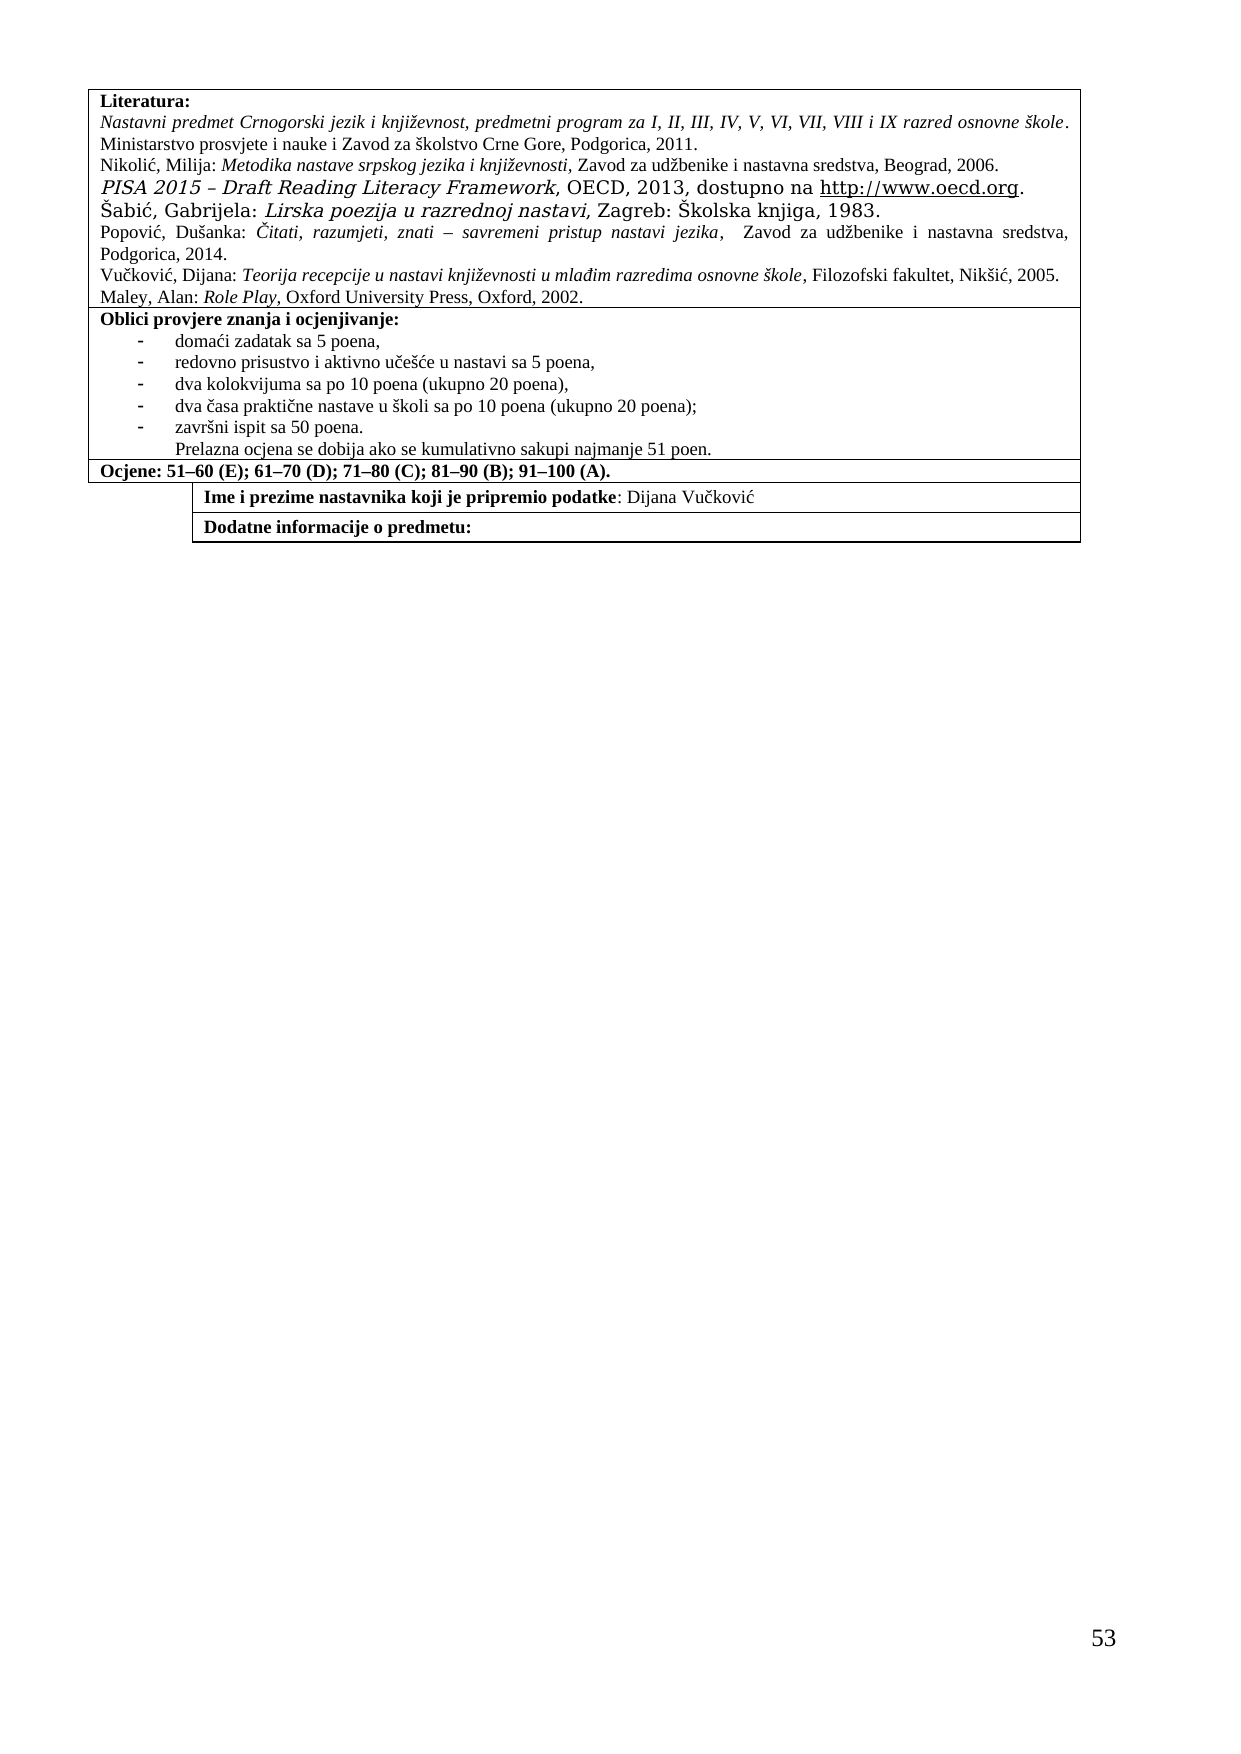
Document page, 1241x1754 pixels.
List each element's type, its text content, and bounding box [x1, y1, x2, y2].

table_cell Dodatne informacije o predmetu: [193, 513, 1080, 541]
table_cell Ocjene: 51–60 (E); 61–70 (D); 71–80 (C); 81–90 (B); 91–100 (A). [89, 460, 1080, 482]
table_cell Oblici provjere znanja i ocjenjivanje: domaći zadatak sa 5 poena, redovno prisustvo i aktivno učešće u nastavi sa 5 poena, dva kolokvijuma sa po 10 poena (ukupno 20 poena), dva časa praktične nastave u školi sa po 10 poena (ukupno 20 poena); završni ispit sa 50 poena. Prelazna ocjena se dobija ako se kumulativno sakupi najmanje 51 poen. [89, 308, 1080, 459]
table_cell Literatura: Nastavni predmet Crnogorski jezik i književnost, predmetni program za I, II, III, IV, V, VI, VII, VIII i IX razred osnovne škole. Ministarstvo prosvjete i nauke i Zavod za školstvo Crne Gore, Podgorica, 2011. Nikolić, Milija: Metodika nastave srpskog jezika i književnosti, Zavod za udžbenike i nastavna sredstva, Beograd, 2006. PISA 2015 – Draft Reading Literacy Framework, OECD, 2013, dostupno na http://www.oecd.org. Šabić, Gabrijela: Lirska poezija u razrednoj nastavi, Zagreb: Školska knjiga, 1983. Popović, Dušanka: Čitati, razumjeti, znati – savremeni pristup nastavi jezika, Zavod za udžbenike i nastavna sredstva, Podgorica, 2014. Vučković, Dijana: Teorija recepcije u nastavi književnosti u mlađim razredima osnovne škole, Filozofski fakultet, Nikšić, 2005. Maley, Alan: Role Play, Oxford University Press, Oxford, 2002. [89, 90, 1080, 307]
table_cell Ime i prezime nastavnika koji je pripremio podatke: Dijana Vučković [193, 483, 1080, 512]
